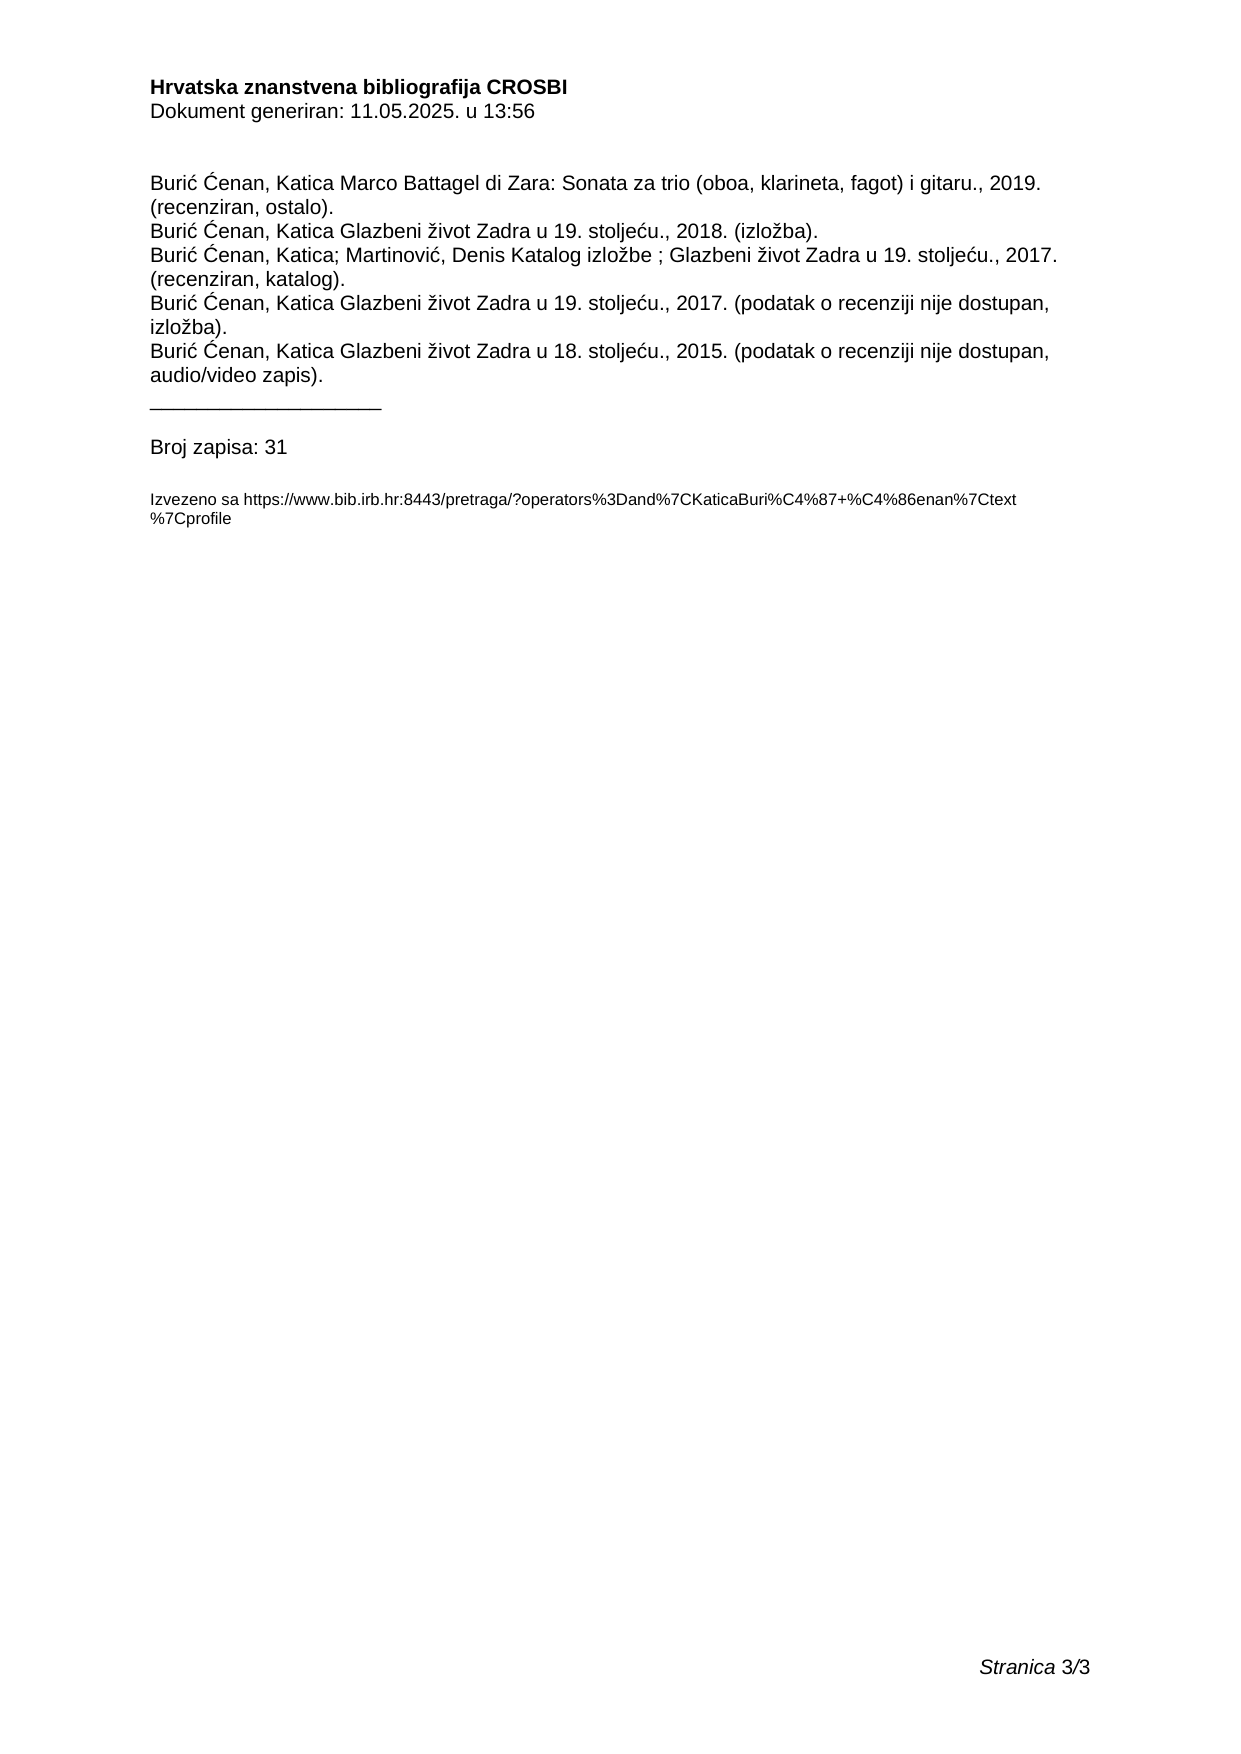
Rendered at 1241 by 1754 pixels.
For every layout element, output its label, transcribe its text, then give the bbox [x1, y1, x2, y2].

text ____________________ [150, 387, 1090, 411]
text Burić Ćenan, Katica; Martinović, Denis [150, 243, 1090, 291]
text Izvezeno sa https://www.bib.irb.hr:8443/pretraga/?operators%3Dand%7CKaticaBuri%C4%87+%C4%86enan%7Ctext%7Cprofile [150, 490, 1090, 528]
text Burić Ćenan, Katica [150, 171, 1090, 219]
text Burić Ćenan, Katica [150, 291, 1090, 339]
text Burić Ćenan, Katica [150, 339, 1090, 387]
text Burić Ćenan, Katica [150, 219, 1090, 243]
text Broj zapisa: 31 [150, 434, 1090, 458]
